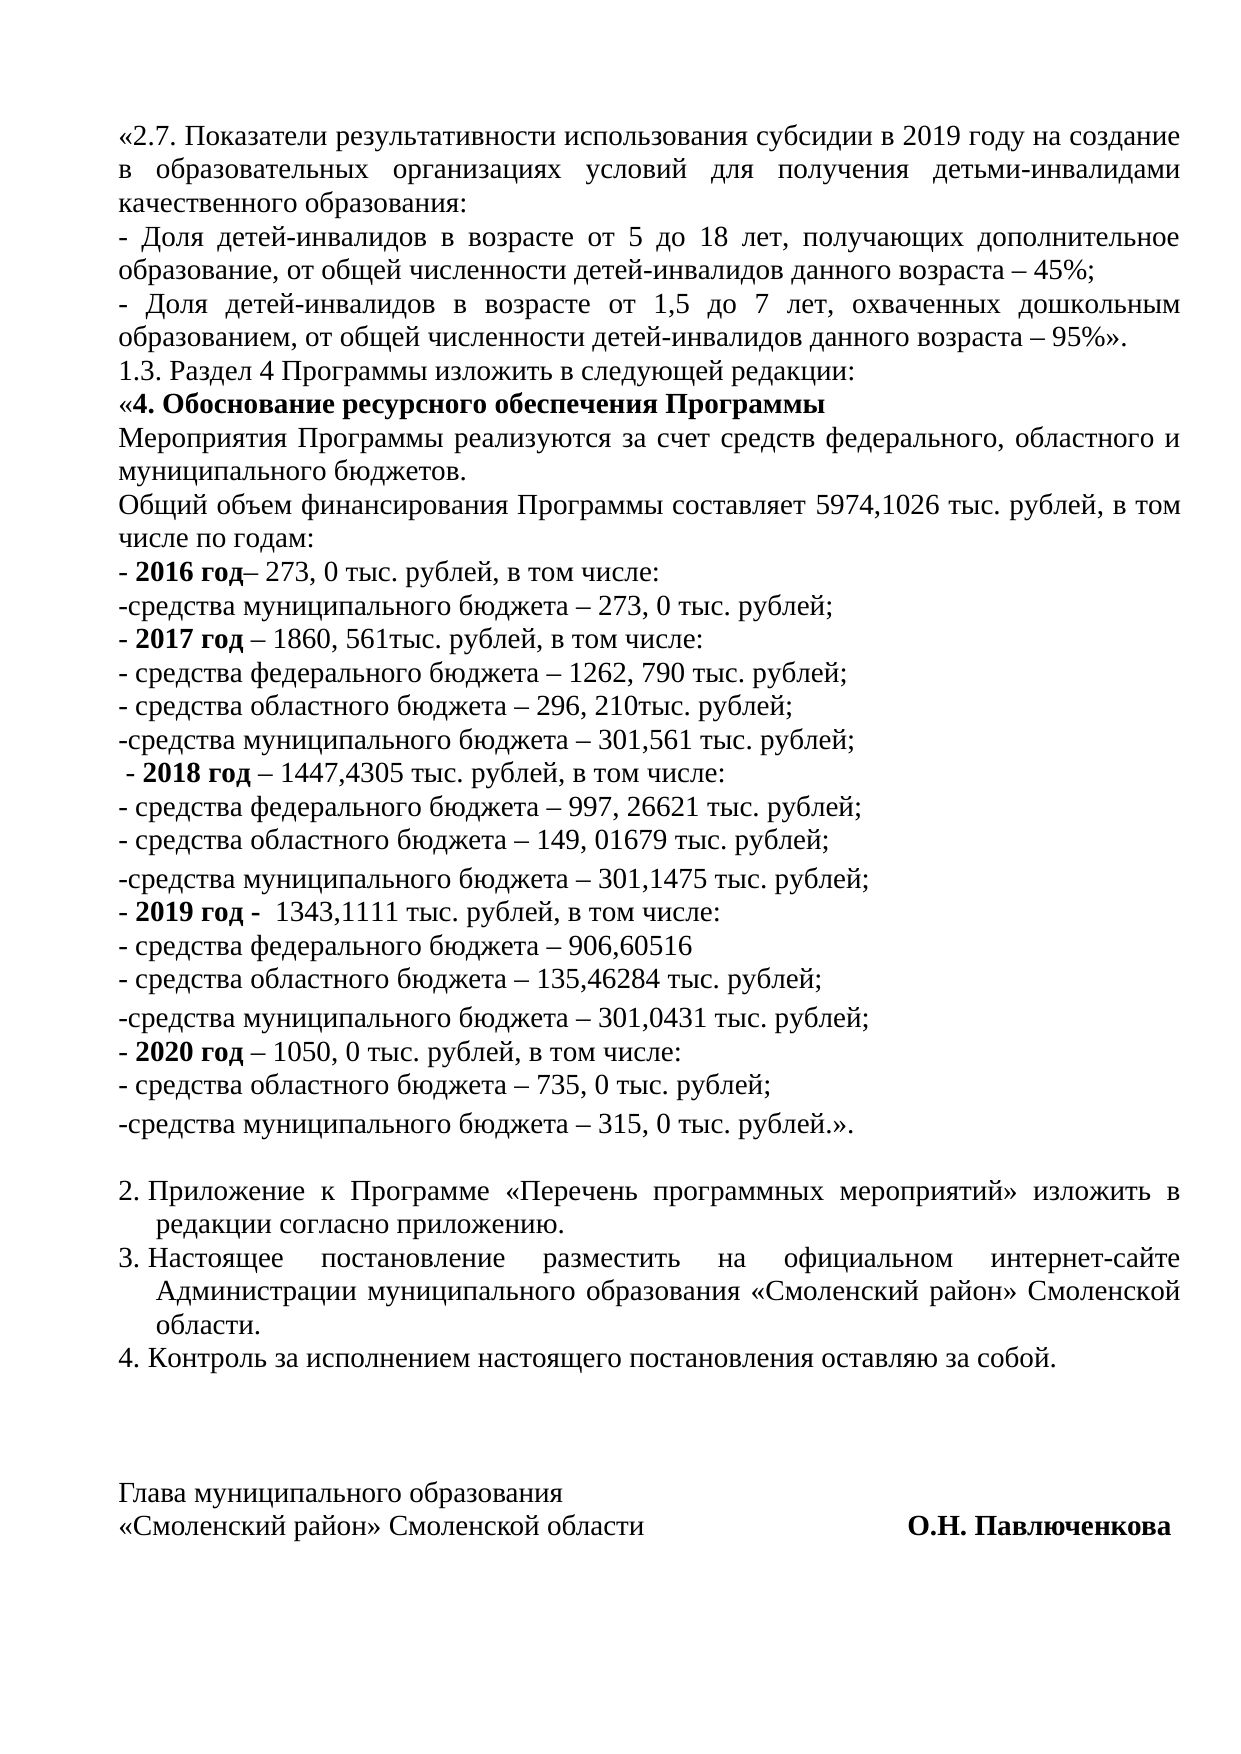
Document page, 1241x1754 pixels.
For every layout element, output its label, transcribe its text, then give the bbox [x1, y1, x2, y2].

text Общий объем финансирования Программы составляет 5974,1026 тыс. рублей, в том числе по годам: [118, 487, 1181, 554]
text - средства федерального бюджета – 906,60516 [118, 928, 1181, 962]
text «Смоленский район» Смоленской области О.Н. Павлюченкова [118, 1508, 1181, 1542]
text -средства муниципального бюджета – 315, 0 тыс. рублей.». [118, 1106, 1181, 1139]
text Мероприятия Программы реализуются за счет средств федерального, областного и муниципального бюджетов. [118, 420, 1181, 487]
text - Доля детей-инвалидов в возрасте от 5 до 18 лет, получающих дополнительное образование, от общей численности детей-инвалидов данного возраста – 45%; [118, 219, 1181, 286]
text «4. Обоснование ресурсного обеспечения Программы [118, 386, 1181, 420]
text -средства муниципального бюджета – 273, 0 тыс. рублей; [118, 588, 1181, 621]
text - средства областного бюджета – 296, 210тыс. рублей; [118, 688, 1181, 722]
list Приложение к Программе «Перечень программных мероприятий» изложить в редакции согласно приложению. [118, 1173, 1181, 1240]
list Настоящее постановление разместить на официальном интернет-сайте Администрации муниципального образования «Смоленский район» Смоленской области. [118, 1240, 1181, 1341]
text - 2016 год– 273, 0 тыс. рублей, в том числе: [118, 554, 1181, 588]
text - 2019 год - 1343,1111 тыс. рублей, в том числе: [118, 894, 1181, 928]
text -средства муниципального бюджета – 301,0431 тыс. рублей; [118, 1000, 1181, 1034]
text 1.3. Раздел 4 Программы изложить в следующей редакции: [118, 353, 1240, 386]
text - средства областного бюджета – 135,46284 тыс. рублей; [118, 962, 1181, 995]
text - средства областного бюджета – 149, 01679 тыс. рублей; [118, 822, 1181, 856]
text - средства федерального бюджета – 1262, 790 тыс. рублей; [118, 655, 1181, 688]
text - 2018 год – 1447,4305 тыс. рублей, в том числе: [118, 755, 1181, 789]
text «2.7. Показатели результативности использования субсидии в 2019 году на создание в образовательных организациях условий для получения детьми-инвалидами качественного образования: [118, 118, 1181, 219]
text Глава муниципального образования [118, 1475, 1181, 1508]
text - Доля детей-инвалидов в возрасте от 1,5 до 7 лет, охваченных дошкольным образованием, от общей численности детей-инвалидов данного возраста – 95%». [118, 286, 1181, 353]
text - средства областного бюджета – 735, 0 тыс. рублей; [118, 1067, 1181, 1101]
text - 2020 год – 1050, 0 тыс. рублей, в том числе: [118, 1034, 1181, 1067]
text -средства муниципального бюджета – 301,561 тыс. рублей; [118, 722, 1181, 755]
list Контроль за исполнением настоящего постановления оставляю за собой. [118, 1341, 1181, 1374]
text -средства муниципального бюджета – 301,1475 тыс. рублей; [118, 861, 1181, 894]
text - 2017 год – 1860, 561тыс. рублей, в том числе: [118, 621, 1181, 655]
text - средства федерального бюджета – 997, 26621 тыс. рублей; [118, 789, 1181, 822]
